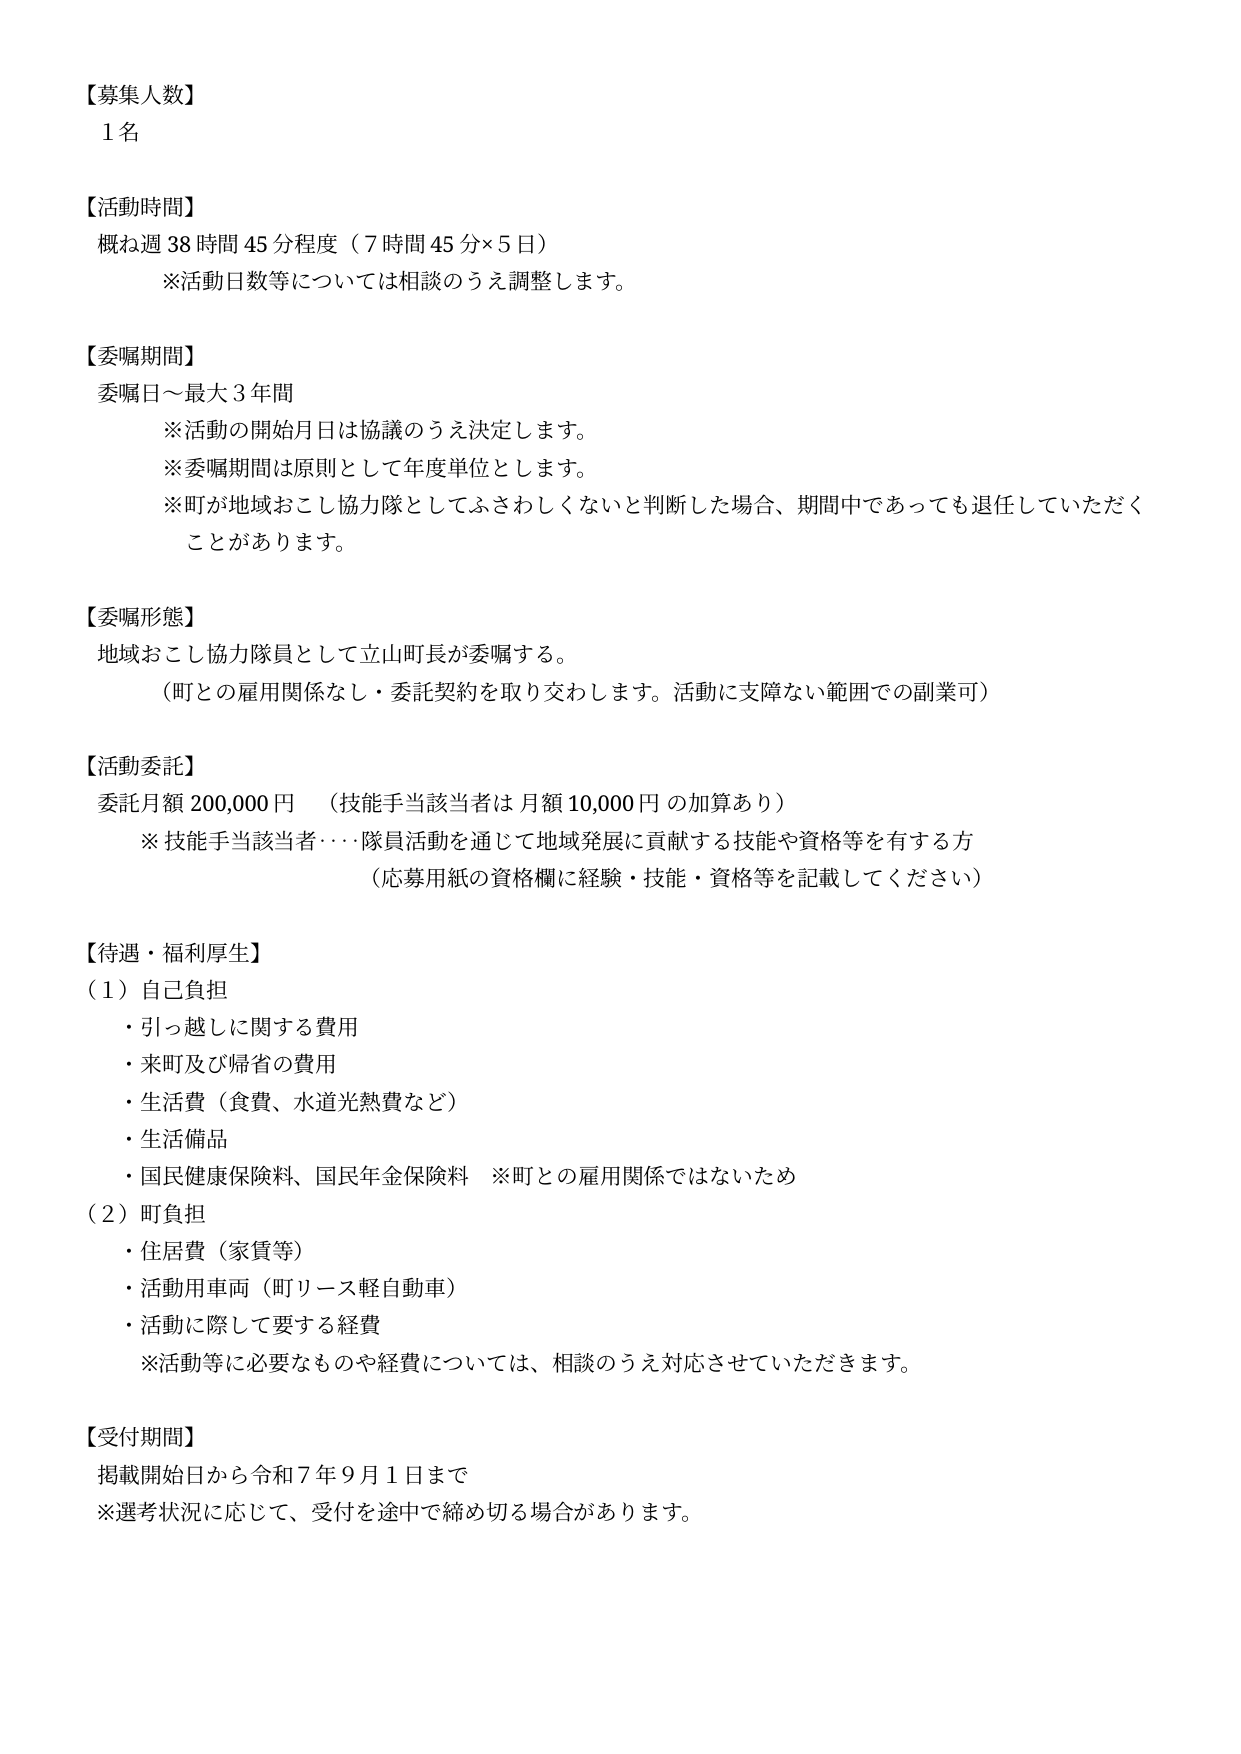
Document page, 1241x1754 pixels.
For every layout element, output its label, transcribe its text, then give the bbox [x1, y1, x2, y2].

text 【活動時間】 [75, 187, 1165, 224]
text 【受付期間】 [75, 1418, 1165, 1455]
text ・活動用車両（町リース軽自動車） [75, 1268, 1165, 1306]
text ※町が地域おこし協力隊としてふさわしくないと判断した場合、期間中であっても退任していただく [75, 485, 1165, 523]
text 概ね週38時間45分程度（７時間45分×５日） [75, 224, 1165, 262]
text 掲載開始日から令和７年９月１日まで [75, 1455, 1165, 1492]
text 【募集人数】 [75, 75, 1165, 112]
text （１）自己負担 [75, 970, 1165, 1007]
text 地域おこし協力隊員として立山町長が委嘱する。 [75, 634, 1165, 672]
text ・住居費（家賃等） [75, 1231, 1165, 1268]
text ※活動の開始月日は協議のうえ決定します。 [75, 411, 1165, 448]
text 【活動委託】 [75, 746, 1165, 784]
text ※選考状況に応じて、受付を途中で締め切る場合があります。 [75, 1492, 1165, 1529]
text ・国民健康保険料、国民年金保険料 ※町との雇用関係ではないため [75, 1157, 1165, 1194]
list （町との雇用関係なし・委託契約を取り交わします。活動に支障ない範囲での副業可） [150, 672, 1165, 709]
text ・生活費（食費、水道光熱費など） [75, 1082, 1165, 1119]
text （２）町負担 [75, 1194, 1165, 1231]
text ・来町及び帰省の費用 [75, 1045, 1165, 1082]
text ・引っ越しに関する費用 [75, 1007, 1165, 1045]
text （応募用紙の資格欄に経験・技能・資格等を記載してください） [75, 858, 1165, 896]
text ※ 技能手当該当者‥‥隊員活動を通じて地域発展に貢献する技能や資格等を有する方 [75, 821, 1165, 858]
text 【委嘱形態】 [75, 597, 1165, 634]
text ※委嘱期間は原則として年度単位とします。 [75, 448, 1165, 485]
text 【待遇・福利厚生】 [75, 933, 1165, 970]
text ・活動に際して要する経費 [75, 1306, 1165, 1343]
text ことがあります。 [75, 523, 1165, 560]
text 委嘱日～最大３年間 [75, 373, 1165, 411]
text 委託月額 200,000円 （技能手当該当者は 月額10,000円 の加算あり） [75, 784, 1165, 821]
text ・生活備品 [75, 1119, 1165, 1157]
text ※活動日数等については相談のうえ調整します。 [75, 262, 1165, 299]
text 【委嘱期間】 [75, 336, 1165, 373]
text １名 [75, 112, 1165, 150]
text ※活動等に必要なものや経費については、相談のうえ対応させていただきます。 [75, 1343, 1165, 1380]
